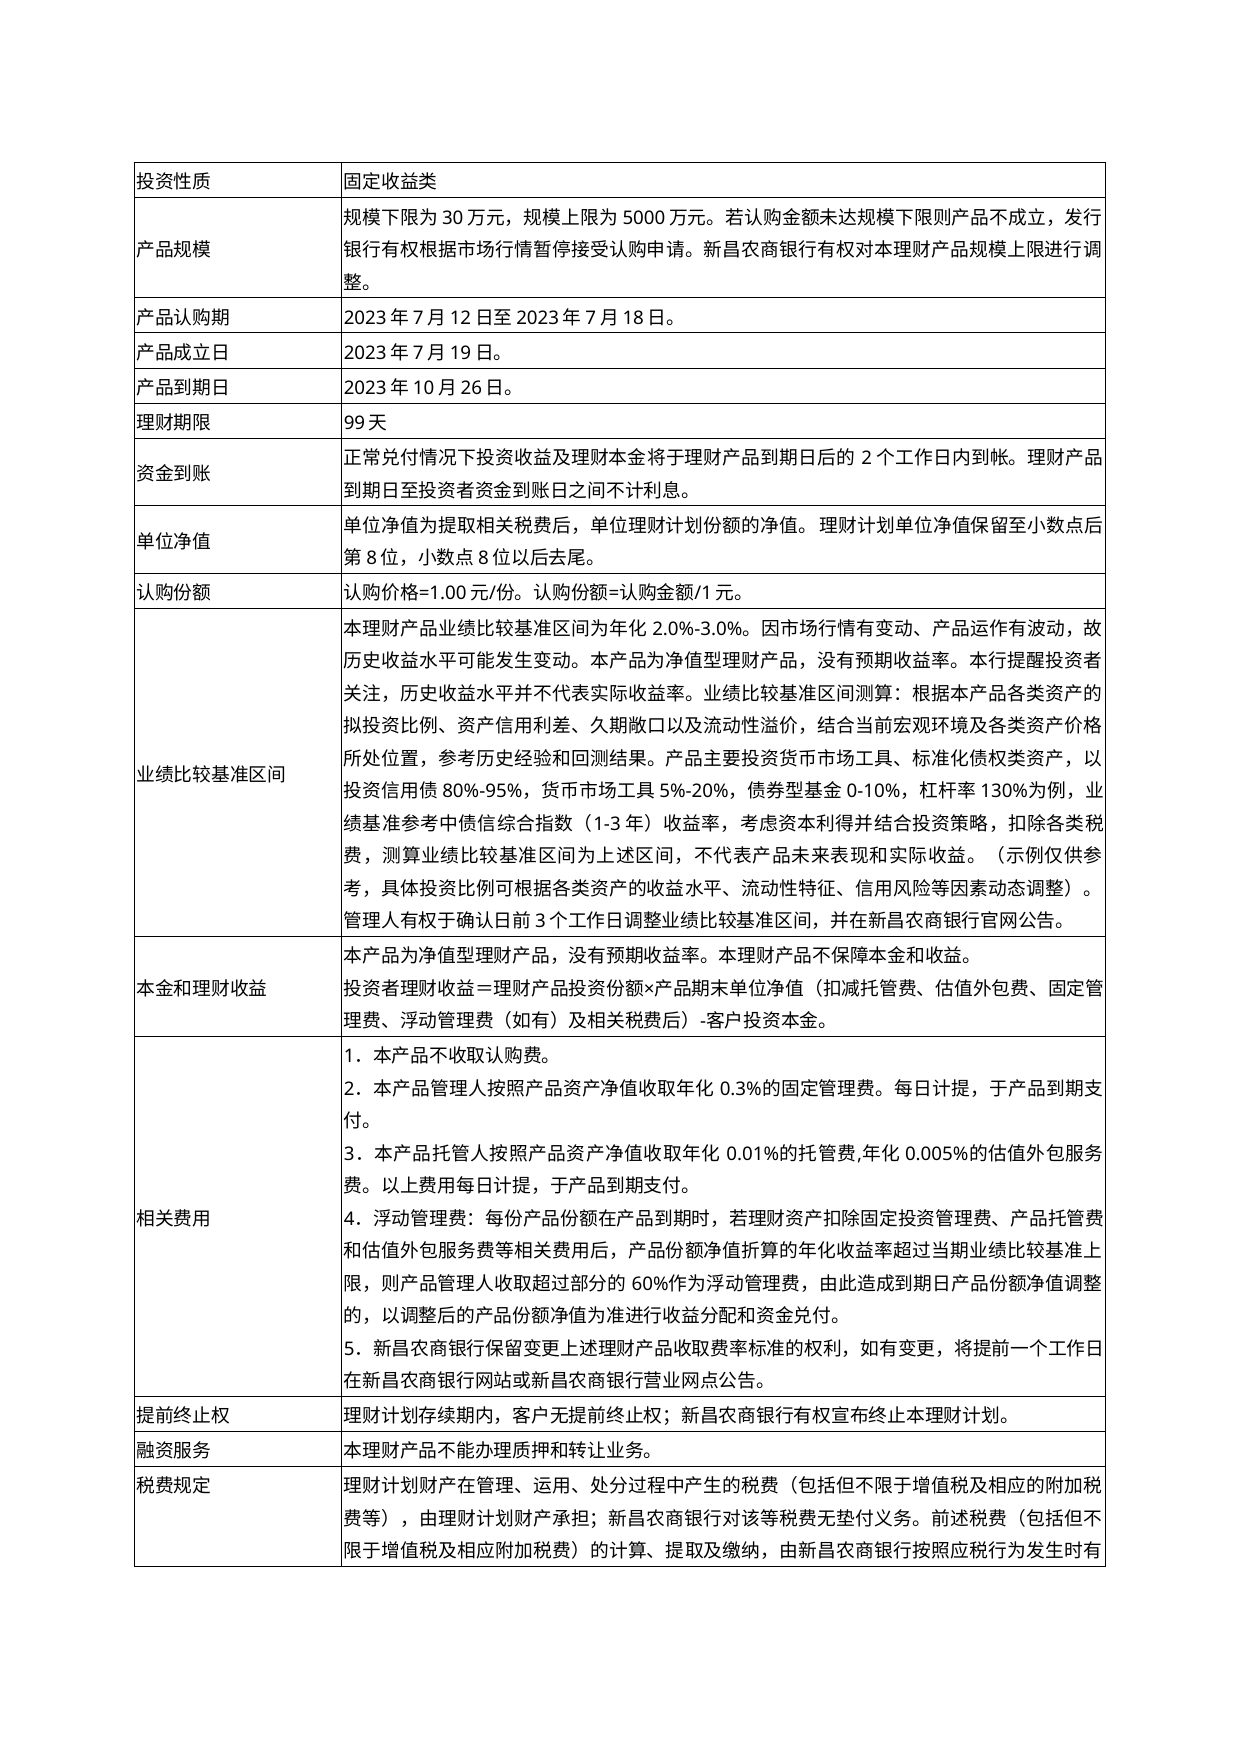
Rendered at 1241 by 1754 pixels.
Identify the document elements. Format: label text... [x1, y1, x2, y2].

table_cell 产品规模 [135, 198, 341, 297]
table_cell 产品成立日 [135, 333, 341, 367]
table_cell 本金和理财收益 [135, 937, 341, 1036]
table_cell 2023年7月19日。 [342, 333, 1105, 367]
table_cell 规模下限为30万元，规模上限为5000万元。若认购金额未达规模下限则产品不成立，发行银行有权根据市场行情暂停接受认购申请。新昌农商银行有权对本理财产品规模上限进行调整。 [342, 198, 1105, 297]
table_cell 产品到期日 [135, 369, 341, 402]
table_cell 2023年7月12日至2023年7月18日。 [342, 298, 1105, 332]
table_cell 理财期限 [135, 404, 341, 438]
table_cell 本产品为净值型理财产品，没有预期收益率。本理财产品不保障本金和收益。 投资者理财收益＝理财产品投资份额×产品期末单位净值（扣减托管费、估值外包费、固定管理费、浮动管理费（如有）及相关税费后）-客户投资本金。 [342, 937, 1105, 1036]
table_cell 认购份额 [135, 574, 341, 608]
table_cell 投资性质 [135, 163, 341, 197]
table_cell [342, 1467, 1105, 1566]
table_cell 融资服务 [135, 1432, 341, 1466]
table_cell 业绩比较基准区间 [135, 609, 341, 936]
table_cell 资金到账 [135, 439, 341, 505]
table_cell 认购价格=1.00元/份。认购份额=认购金额/1元。 [342, 574, 1105, 608]
table_cell 固定收益类 [342, 163, 1105, 197]
table_cell 理财计划存续期内，客户无提前终止权；新昌农商银行有权宣布终止本理财计划。 [342, 1397, 1105, 1431]
table_cell 提前终止权 [135, 1397, 341, 1431]
table_cell 单位净值为提取相关税费后，单位理财计划份额的净值。理财计划单位净值保留至小数点后第8位，小数点8位以后去尾。 [342, 506, 1105, 573]
table_cell 单位净值 [135, 506, 341, 573]
table_cell 正常兑付情况下投资收益及理财本金将于理财产品到期日后的2个工作日内到帐。理财产品到期日至投资者资金到账日之间不计利息。 [342, 439, 1105, 505]
table_cell 产品认购期 [135, 298, 341, 332]
table_cell 99天 [342, 404, 1105, 438]
table_cell 本理财产品业绩比较基准区间为年化2.0%-3.0%。因市场行情有变动、产品运作有波动，故历史收益水平可能发生变动。本产品为净值型理财产品，没有预期收益率。本行提醒投资者关注，历史收益水平并不代表实际收益率。业绩比较基准区间测算：根据本产品各类资产的拟投资比例、资产信用利差、久期敞口以及流动性溢价，结合当前宏观环境及各类资产价格所处位置，参考历史经验和回测结果。产品主要投资货币市场工具、标准化债权类资产，以投资信用债80%-95%，货币市场工具5%-20%，债券型基金0-10%，杠杆率130%为例，业绩基准参考中债信综合指数（1-3年）收益率，考虑资本利得并结合投资策略，扣除各类税费，测算业绩比较基准区间为上述区间，不代表产品未来表现和实际收益。（示例仅供参考，具体投资比例可根据各类资产的收益水平、流动性特征、信用风险等因素动态调整）。管理人有权于确认日前3个工作日调整业绩比较基准区间，并在新昌农商银行官网公告。 [342, 609, 1105, 936]
table_cell 1．本产品不收取认购费。 2．本产品管理人按照产品资产净值收取年化0.3%的固定管理费。每日计提，于产品到期支付。 3．本产品托管人按照产品资产净值收取年化0.01%的托管费,年化0.005%的估值外包服务费。以上费用每日计提，于产品到期支付。 4．浮动管理费：每份产品份额在产品到期时，若理财资产扣除固定投资管理费、产品托管费和估值外包服务费等相关费用后，产品份额净值折算的年化收益率超过当期业绩比较基准上限，则产品管理人收取超过部分的60%作为浮动管理费，由此造成到期日产品份额净值调整的，以调整后的产品份额净值为准进行收益分配和资金兑付。 5．新昌农商银行保留变更上述理财产品收取费率标准的权利，如有变更，将提前一个工作日在新昌农商银行网站或新昌农商银行营业网点公告。 [342, 1037, 1105, 1396]
table_cell 税费规定 [135, 1467, 341, 1566]
table_cell 本理财产品不能办理质押和转让业务。 [342, 1432, 1105, 1466]
table_cell 相关费用 [135, 1037, 341, 1396]
table_cell 2023年10月26日。 [342, 369, 1105, 402]
